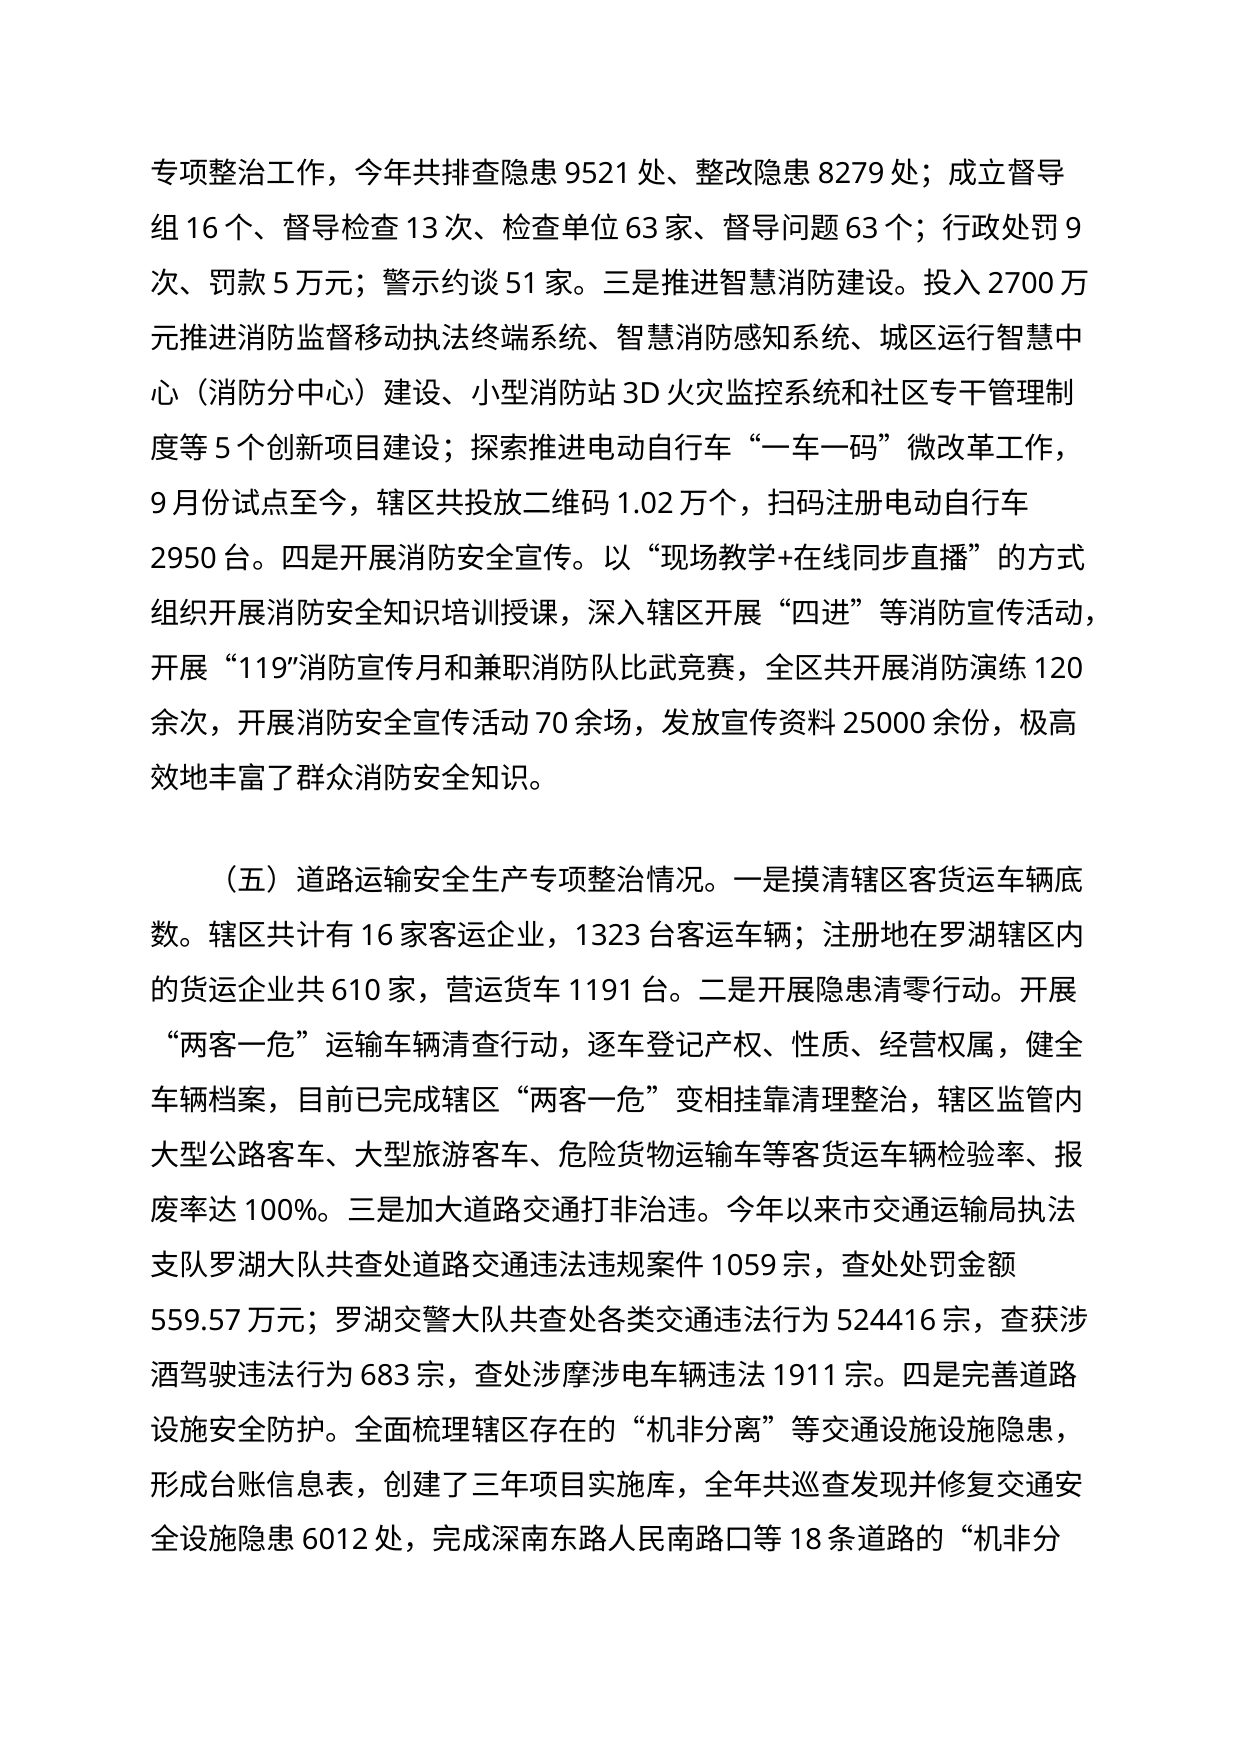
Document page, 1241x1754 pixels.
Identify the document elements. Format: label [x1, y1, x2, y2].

text [150, 857, 1090, 1558]
text [150, 150, 1090, 797]
